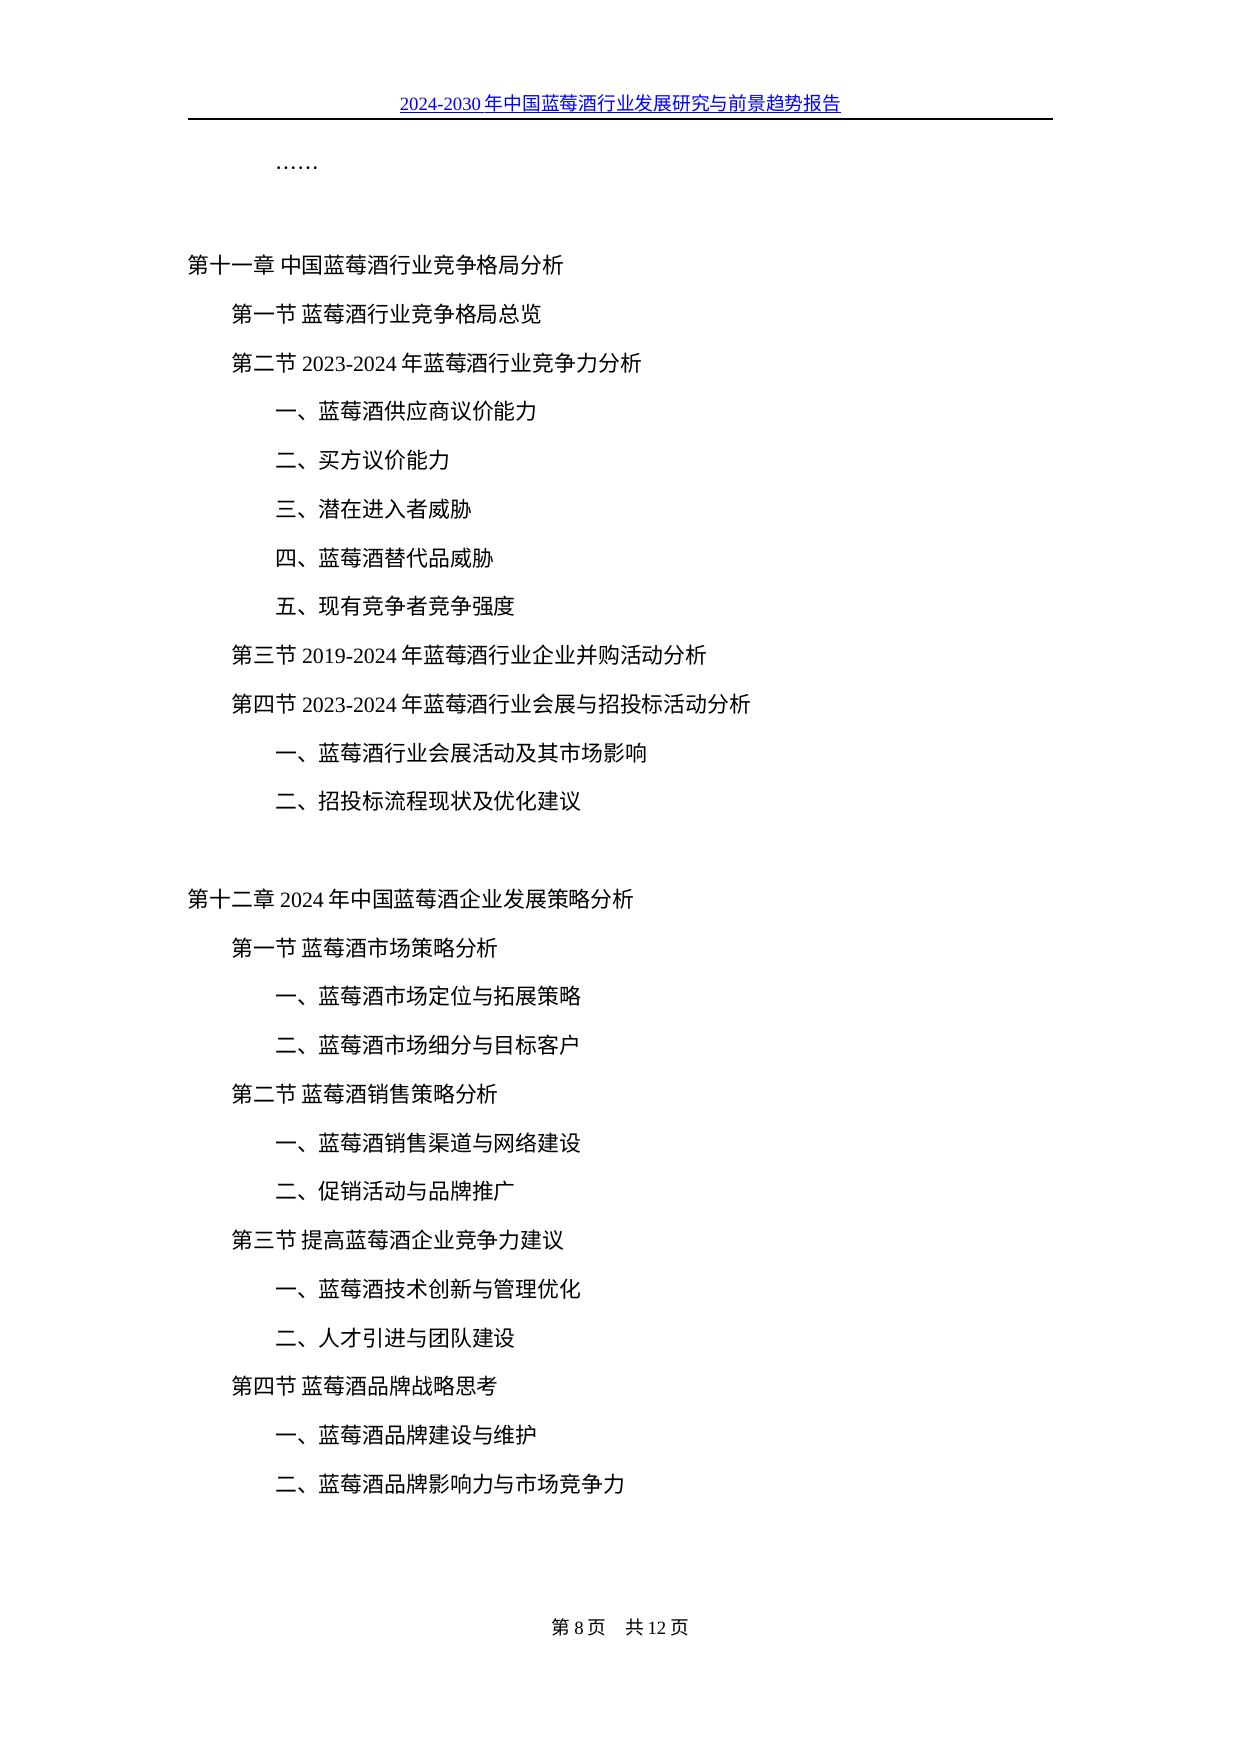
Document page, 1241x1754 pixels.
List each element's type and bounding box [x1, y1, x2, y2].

text [187, 150, 1053, 1499]
